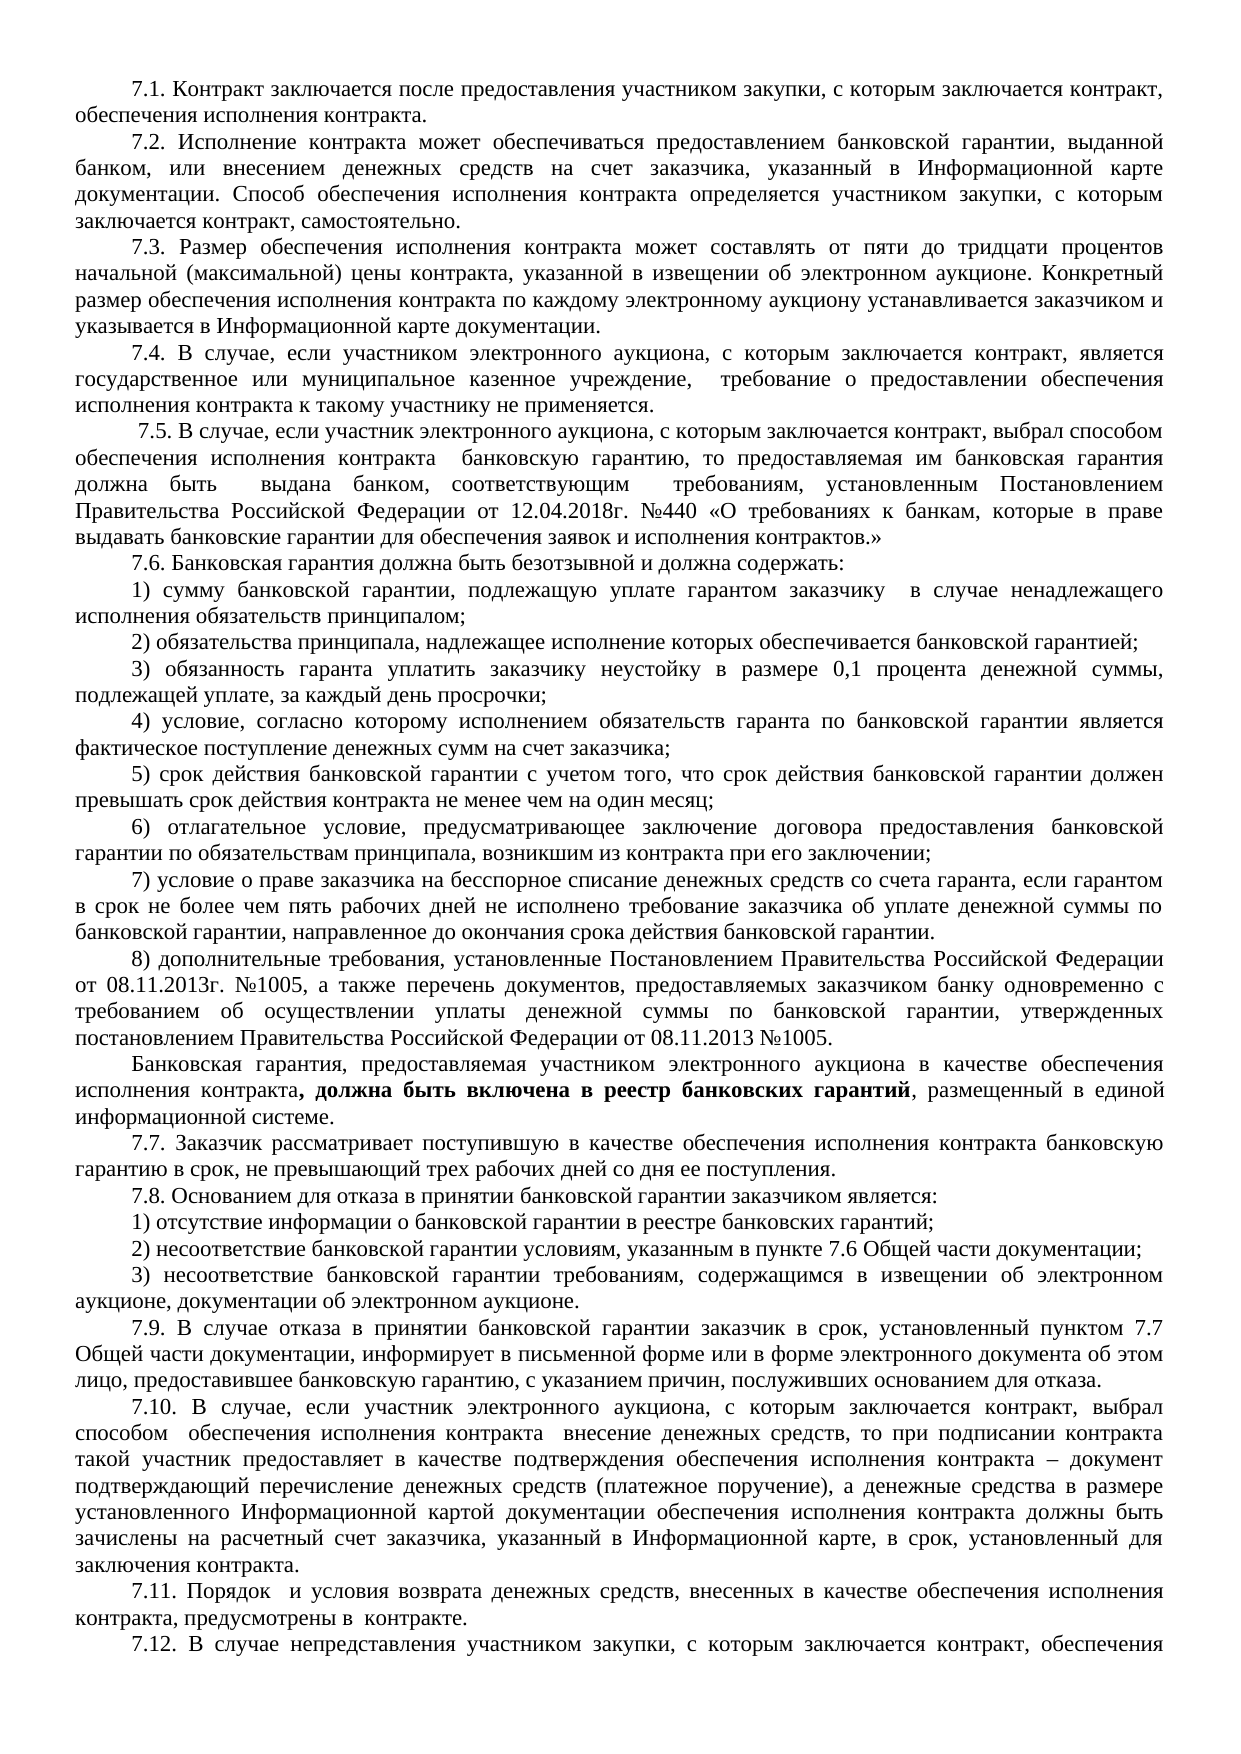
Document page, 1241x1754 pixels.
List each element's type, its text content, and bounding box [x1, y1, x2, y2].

text 7.10. В случае, если участник электронного аукциона, с которым заключается контракт, выбрал способом обеспечения исполнения контракта внесение денежных средств, то при подписании контракта такой участник предоставляет в качестве подтверждения обеспечения исполнения контракта – документ подтверждающий перечисление денежных средств (платежное поручение), а денежные средства в размере установленного Информационной картой документации обеспечения исполнения контракта должны быть зачислены на расчетный счет заказчика, указанный в Информационной карте, в срок, установленный для заключения контракта. [75, 1393, 1165, 1577]
text 7.7. Заказчик рассматривает поступившую в качестве обеспечения исполнения контракта банковскую гарантию в срок, не превышающий трех рабочих дней со дня ее поступления. [75, 1129, 1165, 1182]
text 7.9. В случае отказа в принятии банковской гарантии заказчик в срок, установленный пунктом 7.7 Общей части документации, информирует в письменной форме или в форме электронного документа об этом лицо, предоставившее банковскую гарантию, с указанием причин, послуживших основанием для отказа. [75, 1314, 1165, 1393]
text 7.11. Порядок и условия возврата денежных средств, внесенных в качестве обеспечения исполнения контракта, предусмотрены в контракте. [75, 1577, 1165, 1630]
text 7.2. Исполнение контракта может обеспечиваться предоставлением банковской гарантии, выданной банком, или внесением денежных средств на счет заказчика, указанный в Информационной карте документации. Способ обеспечения исполнения контракта определяется участником закупки, с которым заключается контракт, самостоятельно. [75, 128, 1165, 233]
text 5) срок действия банковской гарантии с учетом того, что срок действия банковской гарантии должен превышать срок действия контракта не менее чем на один месяц; [75, 760, 1165, 813]
text 1) отсутствие информации о банковской гарантии в реестре банковских гарантий; [75, 1208, 1165, 1234]
text 3) несоответствие банковской гарантии требованиям, содержащимся в извещении об электронном аукционе, документации об электронном аукционе. [75, 1261, 1165, 1314]
text 3) обязанность гаранта уплатить заказчику неустойку в размере 0,1 процента денежной суммы, подлежащей уплате, за каждый день просрочки; [75, 655, 1165, 707]
text 4) условие, согласно которому исполнением обязательств гаранта по банковской гарантии является фактическое поступление денежных сумм на счет заказчика; [75, 707, 1165, 760]
text 7.6. Банковская гарантия должна быть безотзывной и должна содержать: [75, 549, 1165, 576]
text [75, 1630, 1165, 1656]
text 7.4. В случае, если участником электронного аукциона, с которым заключается контракт, является государственное или муниципальное казенное учреждение, требование о предоставлении обеспечения исполнения контракта к такому участнику не применяется. [75, 338, 1165, 418]
text 2) обязательства принципала, надлежащее исполнение которых обеспечивается банковской гарантией; [75, 628, 1165, 655]
text Банковская гарантия, предоставляемая участником электронного аукциона в качестве обеспечения исполнения контракта, должна быть включена в реестр банковских гарантий, размещенный в единой информационной системе. [75, 1050, 1165, 1129]
text 1) сумму банковской гарантии, подлежащую уплате гарантом заказчику в случае ненадлежащего исполнения обязательств принципалом; [75, 576, 1165, 628]
text 7.8. Основанием для отказа в принятии банковской гарантии заказчиком является: [75, 1182, 1165, 1208]
text 2) несоответствие банковской гарантии условиям, указанным в пункте 7.6 Общей части документации; [75, 1234, 1165, 1261]
text 7.5. В случае, если участник электронного аукциона, с которым заключается контракт, выбрал способом обеспечения исполнения контракта банковскую гарантию, то предоставляемая им банковская гарантия должна быть выдана банком, соответствующим требованиям, установленным Постановлением Правительства Российской Федерации от 12.04.2018г. №440 «О требованиях к банкам, которые в праве выдавать банковские гарантии для обеспечения заявок и исполнения контрактов.» [75, 418, 1165, 549]
text 7.1. Контракт заключается после предоставления участником закупки, с которым заключается контракт, обеспечения исполнения контракта. [75, 75, 1165, 128]
text 7.3. Размер обеспечения исполнения контракта может составлять от пяти до тридцати процентов начальной (максимальной) цены контракта, указанной в извещении об электронном аукционе. Конкретный размер обеспечения исполнения контракта по каждому электронному аукциону устанавливается заказчиком и указывается в Информационной карте документации. [75, 233, 1165, 338]
text 7) условие о праве заказчика на бесспорное списание денежных средств со счета гаранта, если гарантом в срок не более чем пять рабочих дней не исполнено требование заказчика об уплате денежной суммы по банковской гарантии, направленное до окончания срока действия банковской гарантии. [75, 866, 1165, 945]
text 6) отлагательное условие, предусматривающее заключение договора предоставления банковской гарантии по обязательствам принципала, возникшим из контракта при его заключении; [75, 813, 1165, 866]
text 8) дополнительные требования, установленные Постановлением Правительства Российской Федерации от 08.11.2013г. №1005, а также перечень документов, предоставляемых заказчиком банку одновременно с требованием об осуществлении уплаты денежной суммы по банковской гарантии, утвержденных постановлением Правительства Российской Федерации от 08.11.2013 №1005. [75, 945, 1165, 1050]
